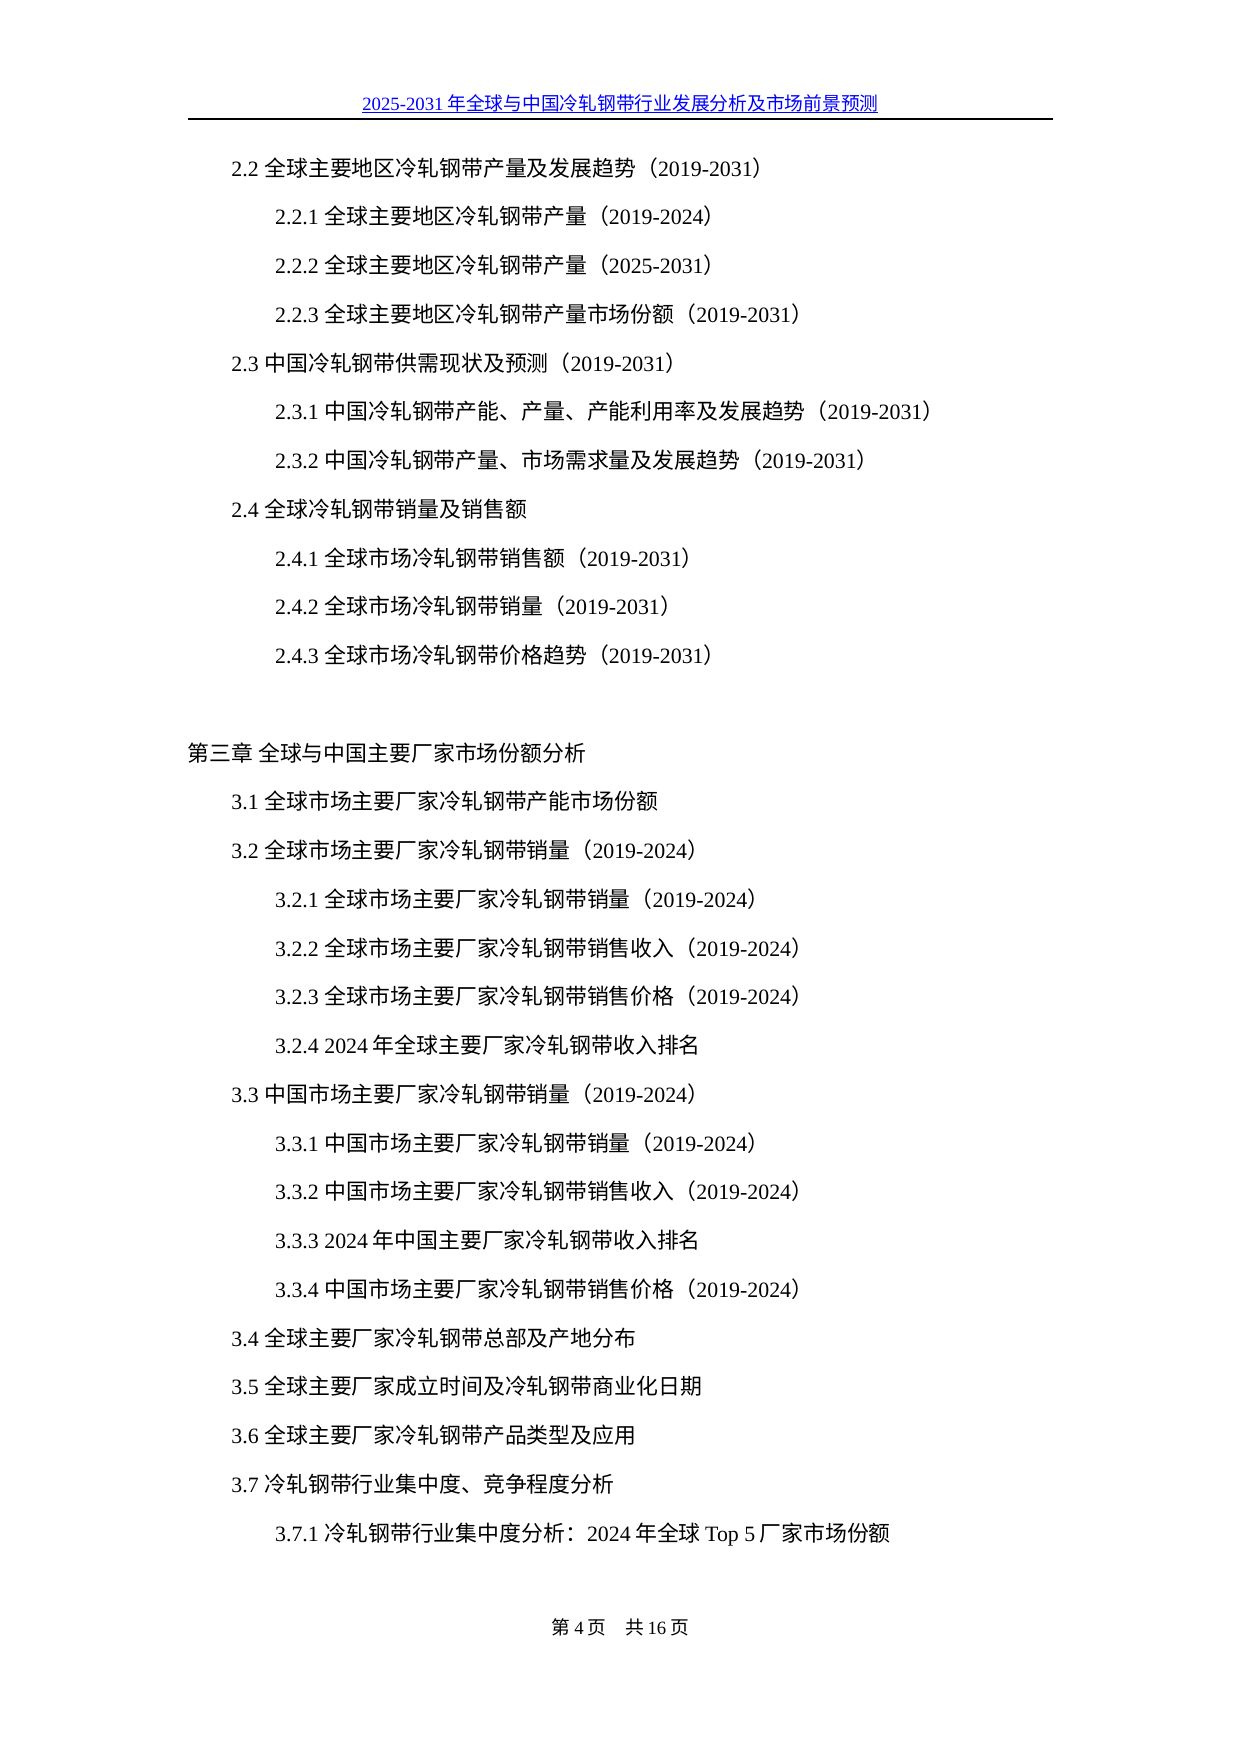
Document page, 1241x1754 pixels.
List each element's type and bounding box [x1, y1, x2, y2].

text [187, 150, 1053, 1548]
